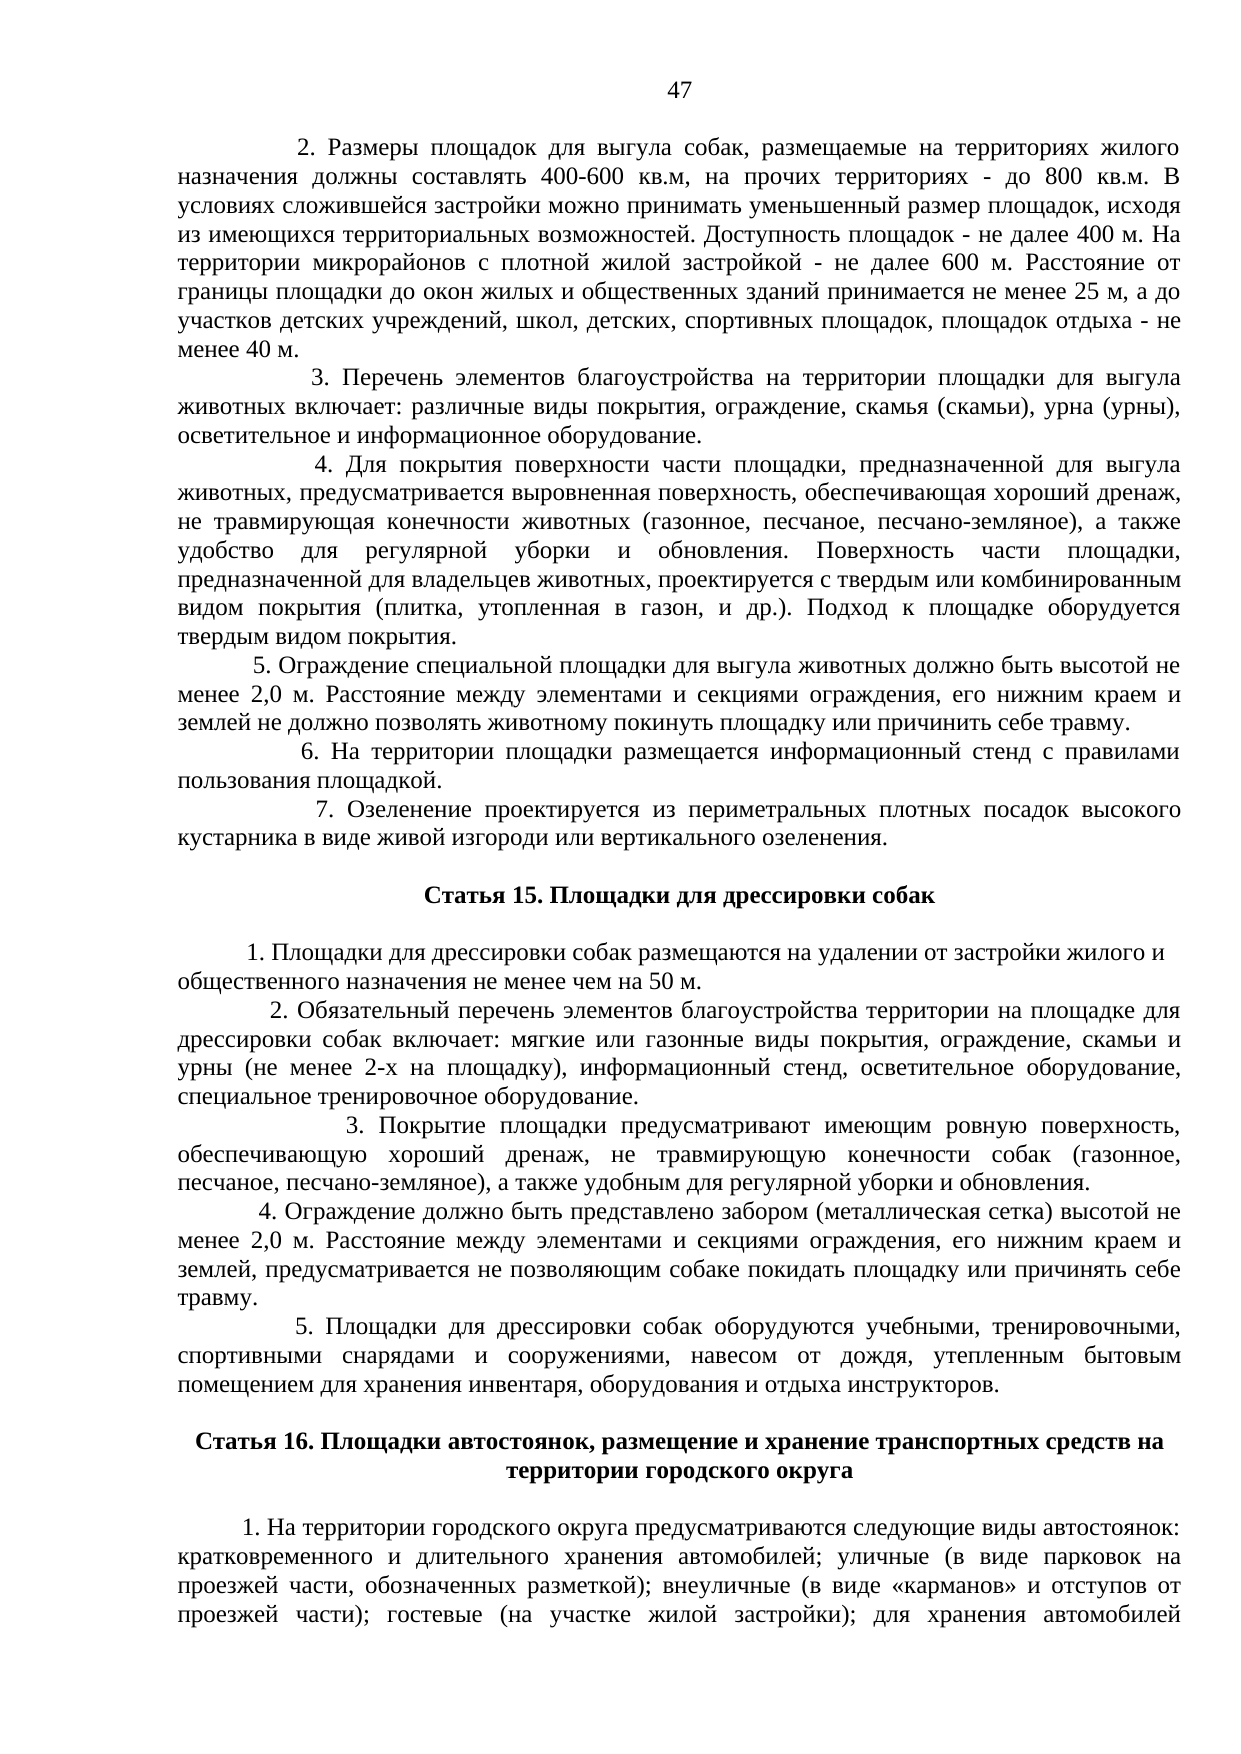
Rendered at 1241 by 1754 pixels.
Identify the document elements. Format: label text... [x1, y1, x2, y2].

text 1. Площадки для дрессировки собак размещаются на удалении от застройки жилого и общественного назначения не менее чем на 50 м. [177, 937, 1182, 995]
text Статья 15. Площадки для дрессировки собак [177, 880, 1182, 909]
text 2. Обязательный перечень элементов благоустройства территории на площадке для дрессировки собак включает: мягкие или газонные виды покрытия, ограждение, скамьи и урны (не менее 2-х на площадку), информационный стенд, осветительное оборудование, специальное тренировочное оборудование. [177, 995, 1182, 1110]
text 3. Покрытие площадки предусматривают имеющим ровную поверхность, обеспечивающую хороший дренаж, не травмирующую конечности собак (газонное, песчаное, песчано-земляное), а также удобным для регулярной уборки и обновления. [177, 1110, 1182, 1196]
text 5. Площадки для дрессировки собак оборудуются учебными, тренировочными, спортивными снарядами и сооружениями, навесом от дождя, утепленным бытовым помещением для хранения инвентаря, оборудования и отдыха инструкторов. [177, 1311, 1182, 1397]
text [177, 1512, 1182, 1627]
text 3. Перечень элементов благоустройства на территории площадки для выгула животных включает: различные виды покрытия, ограждение, скамья (скамьи), урна (урны), осветительное и информационное оборудование. [177, 362, 1182, 449]
text 5. Ограждение специальной площадки для выгула животных должно быть высотой не менее 2,0 м. Расстояние между элементами и секциями ограждения, его нижним краем и землей не должно позволять животному покинуть площадку или причинить себе травму. [177, 650, 1182, 736]
text 6. На территории площадки размещается информационный стенд с правилами пользования площадкой. [177, 736, 1182, 794]
text 7. Озеленение проектируется из периметральных плотных посадок высокого кустарника в виде живой изгороди или вертикального озеленения. [177, 794, 1182, 851]
text 4. Для покрытия поверхности части площадки, предназначенной для выгула животных, предусматривается выровненная поверхность, обеспечивающая хороший дренаж, не травмирующая конечности животных (газонное, песчаное, песчано-земляное), а также удобство для регулярной уборки и обновления. Поверхность части площадки, предназначенной для владельцев животных, проектируется с твердым или комбинированным видом покрытия (плитка, утопленная в газон, и др.). Подход к площадке оборудуется твердым видом покрытия. [177, 449, 1182, 650]
text 2. Размеры площадок для выгула собак, размещаемые на территориях жилого назначения должны составлять 400-600 кв.м, на прочих территориях - до 800 кв.м. В условиях сложившейся застройки можно принимать уменьшенный размер площадок, исходя из имеющихся территориальных возможностей. Доступность площадок - не далее 400 м. На территории микрорайонов с плотной жилой застройкой - не далее 600 м. Расстояние от границы площадки до окон жилых и общественных зданий принимается не менее 25 м, а до участков детских учреждений, школ, детских, спортивных площадок, площадок отдыха - не менее 40 м. [177, 132, 1182, 362]
text Статья 16. Площадки автостоянок, размещение и хранение транспортных средств на территории городского округа [177, 1426, 1182, 1484]
text 4. Ограждение должно быть представлено забором (металлическая сетка) высотой не менее 2,0 м. Расстояние между элементами и секциями ограждения, его нижним краем и землей, предусматривается не позволяющим собаке покидать площадку или причинять себе травму. [177, 1196, 1182, 1311]
